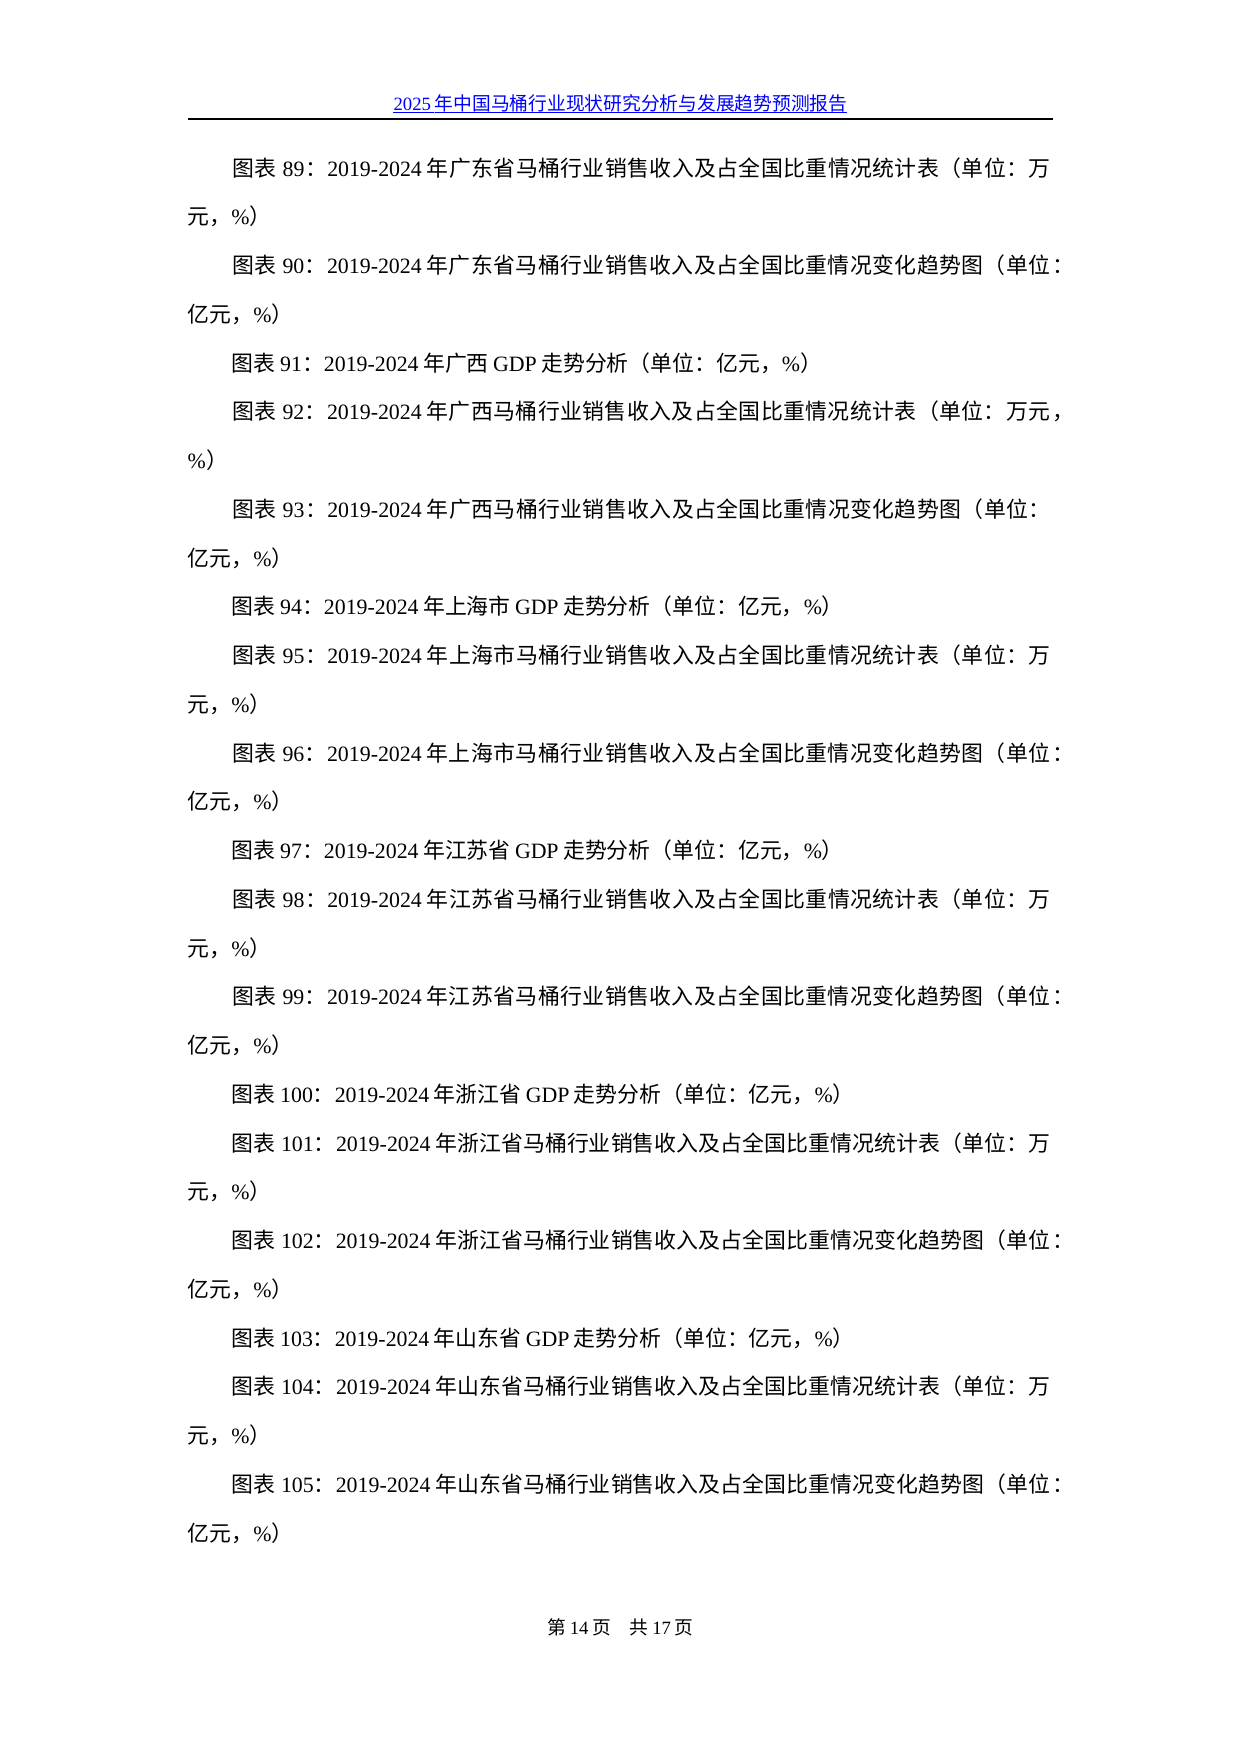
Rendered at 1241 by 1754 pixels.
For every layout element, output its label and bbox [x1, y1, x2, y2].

text [187, 150, 1053, 1548]
